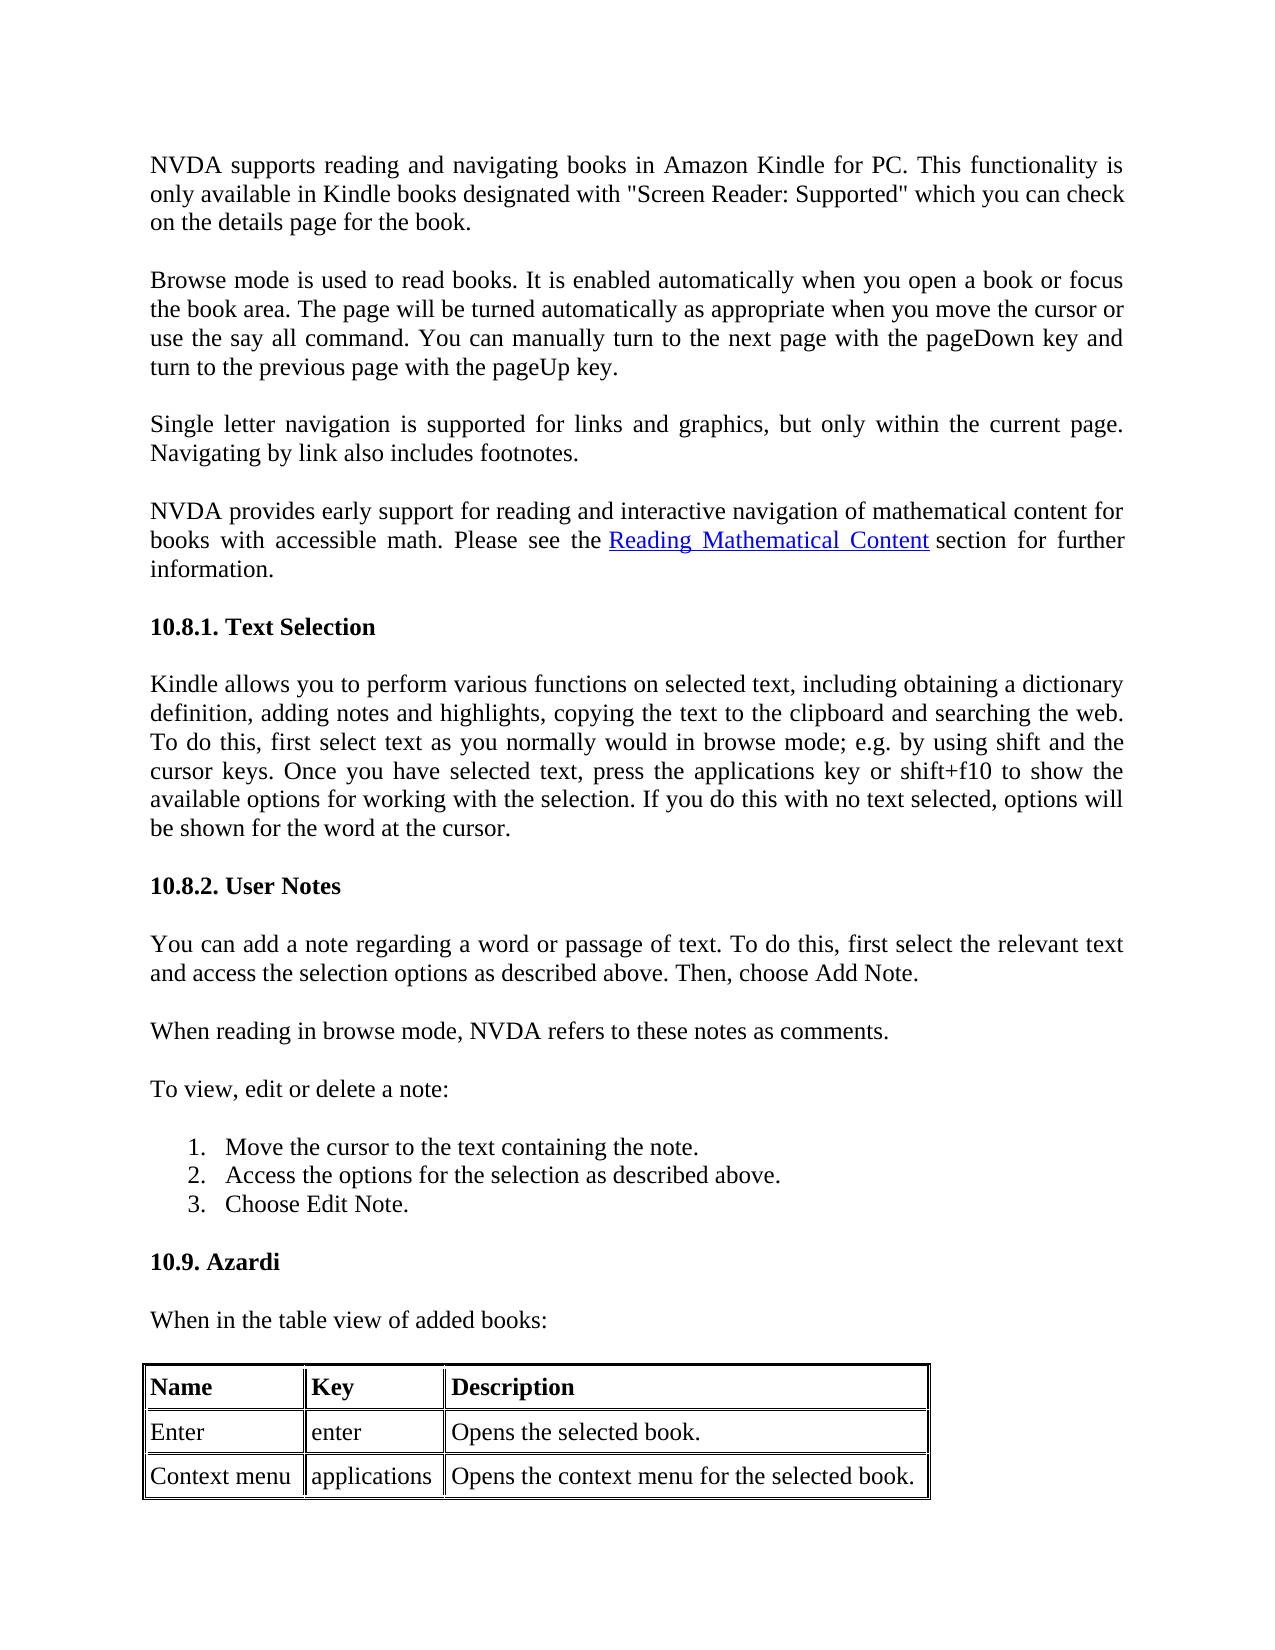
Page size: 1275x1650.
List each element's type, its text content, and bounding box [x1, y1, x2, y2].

text When in the table view of added books: [150, 1305, 1125, 1334]
text When reading in browse mode, NVDA refers to these notes as comments. [150, 1016, 1125, 1044]
table_header Description [445, 1366, 927, 1407]
text Kindle allows you to perform various functions on selected text, including obtaining a dictionary definition, adding notes and highlights, copying the text to the clipboard and searching the web. To do this, first select text as you normally would in browse mode; e.g. by using shift and the cursor keys. Once you have selected text, press the applications key or shift+f10 to show the available options for working with the selection. If you do this with no text selected, options will be shown for the word at the cursor. [150, 669, 1125, 842]
list Move the cursor to the text containing the note. [187, 1132, 1125, 1160]
text 10.8.1. Text Selection [150, 612, 1125, 640]
text NVDA provides early support for reading and interactive navigation of mathematical content for books with accessible math. Please see the Reading Mathematical Content section for further information. [150, 496, 1125, 582]
text Browse mode is used to read books. It is enabled automatically when you open a book or focus the book area. The page will be turned automatically as appropriate when you move the cursor or use the say all command. You can manually turn to the next page with the pageDown key and turn to the previous page with the pageUp key. [150, 265, 1125, 380]
table_cell applications [305, 1455, 445, 1496]
text 10.8.2. User Notes [150, 871, 1125, 900]
table_cell Context menu [144, 1452, 305, 1496]
table_cell enter [307, 1411, 443, 1452]
text NVDA supports reading and navigating books in Amazon Kindle for PC. This functionality is only available in Kindle books designated with "Screen Reader: Supported" which you can check on the details page for the book. [150, 150, 1125, 236]
table_cell Enter [146, 1408, 303, 1452]
text 10.9. Azardi [150, 1247, 1125, 1276]
table_header Key [305, 1366, 445, 1407]
list Choose Edit Note. [187, 1189, 1125, 1218]
text To view, edit or delete a note: [150, 1074, 1125, 1102]
list Access the options for the selection as described above. [187, 1160, 1125, 1189]
text Single letter navigation is supported for links and graphics, but only within the current page. Navigating by link also includes footnotes. [150, 409, 1125, 467]
text You can add a note regarding a word or passage of text. To do this, first select the relevant text and access the selection options as described above. Then, choose Add Note. [150, 929, 1125, 987]
table_cell Opens the context menu for the selected book. [445, 1452, 929, 1496]
table_cell Opens the selected book. [446, 1408, 928, 1452]
table_header Name [146, 1365, 305, 1407]
